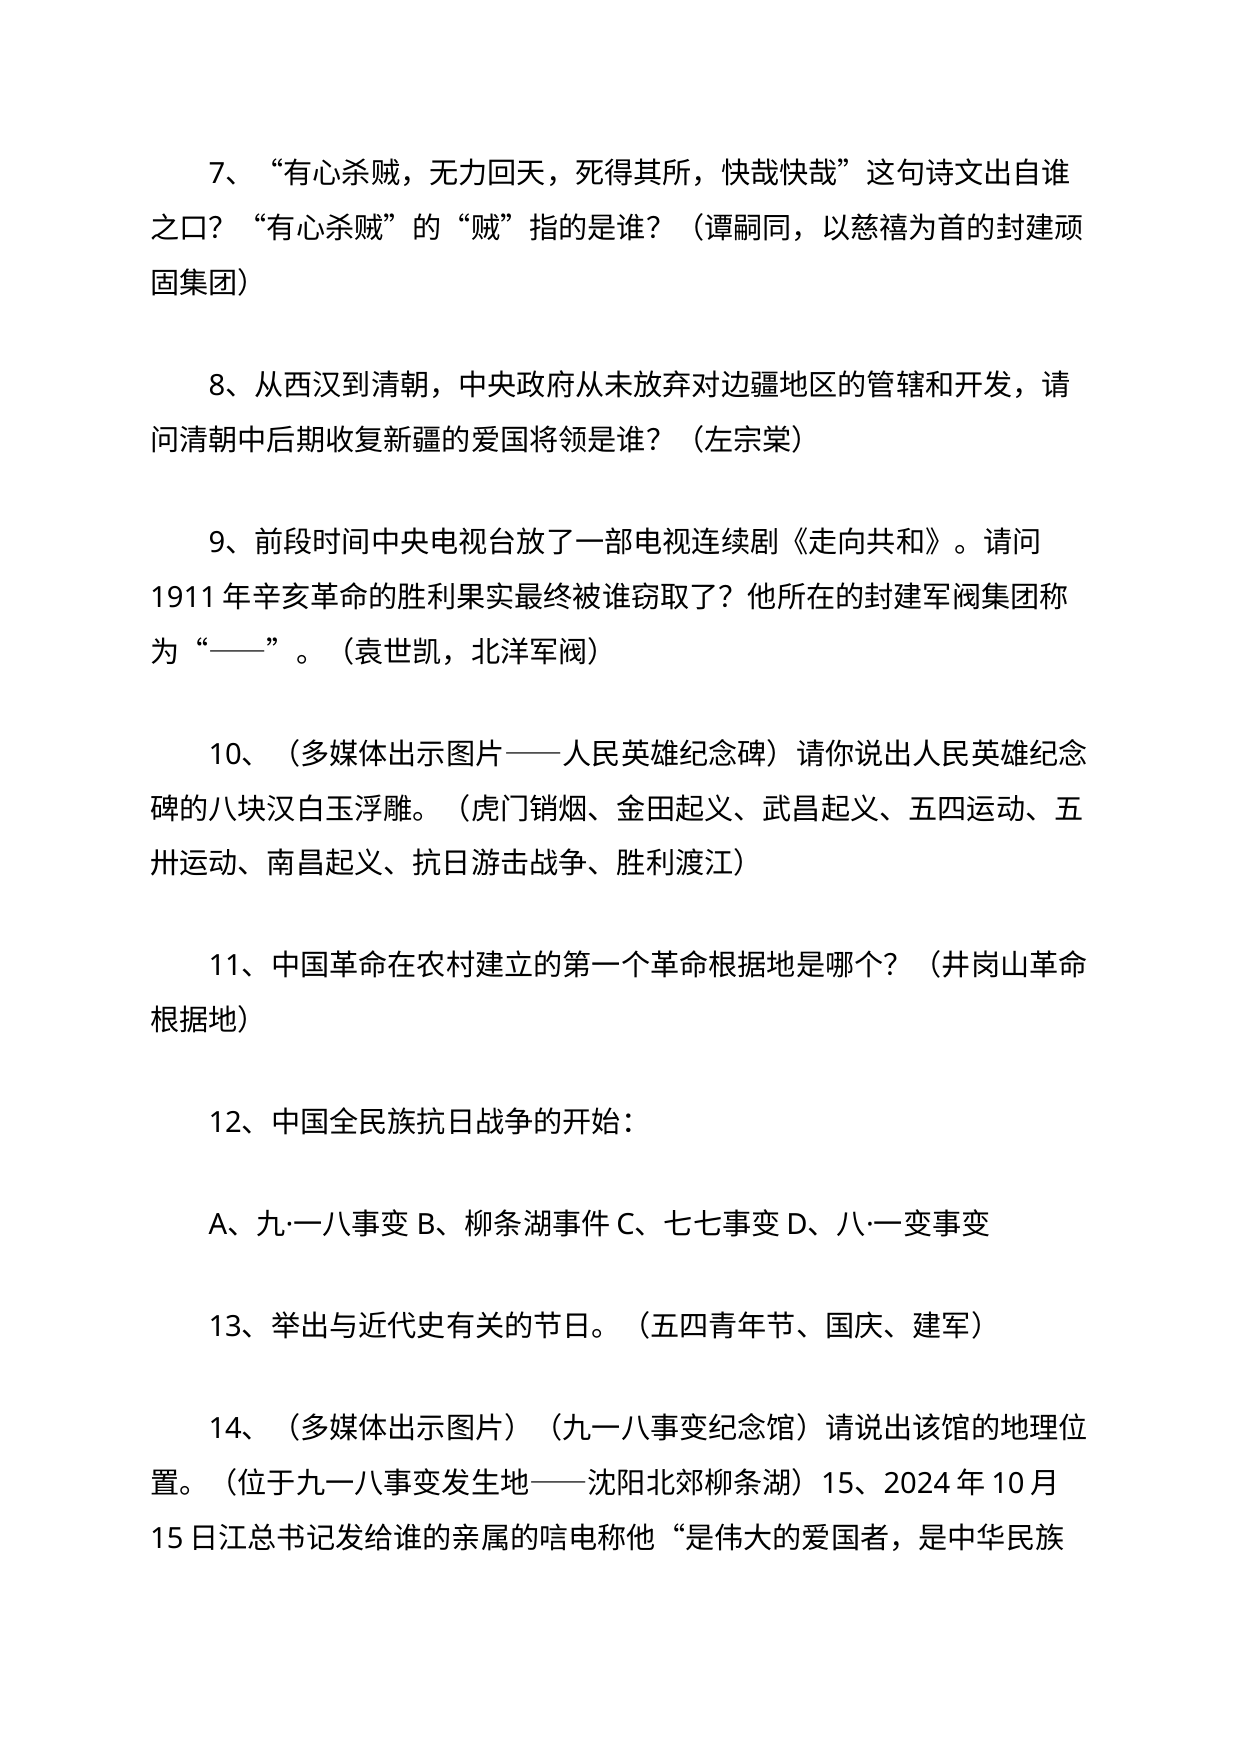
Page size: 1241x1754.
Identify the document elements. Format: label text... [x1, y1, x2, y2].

text 13、举出与近代史有关的节日。（五四青年节、国庆、建军） [150, 1303, 1090, 1345]
text A、九·一八事变 B、柳条湖事件C、七七事变D、八·一变事变 [150, 1201, 1090, 1243]
text 10、（多媒体出示图片——人民英雄纪念碑）请你说出人民英雄纪念碑的八块汉白玉浮雕。（虎门销烟、金田起义、武昌起义、五四运动、五卅运动、南昌起义、抗日游击战争、胜利渡江） [150, 730, 1090, 882]
text 11、中国革命在农村建立的第一个革命根据地是哪个？（井岗山革命根据地） [150, 942, 1090, 1039]
text 8、从西汉到清朝，中央政府从未放弃对边疆地区的管辖和开发，请问清朝中后期收复新疆的爱国将领是谁？（左宗棠） [150, 362, 1090, 459]
text 12、中国全民族抗日战争的开始： [150, 1099, 1090, 1141]
text 9、前段时间中央电视台放了一部电视连续剧《走向共和》。请问1911年辛亥革命的胜利果实最终被谁窃取了？他所在的封建军阀集团称为“——”。（袁世凯，北洋军阀） [150, 518, 1090, 671]
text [150, 1404, 1090, 1557]
text 7、“有心杀贼，无力回天，死得其所，快哉快哉”这句诗文出自谁之口？“有心杀贼”的“贼”指的是谁？（谭嗣同，以慈禧为首的封建顽固集团） [150, 150, 1090, 302]
